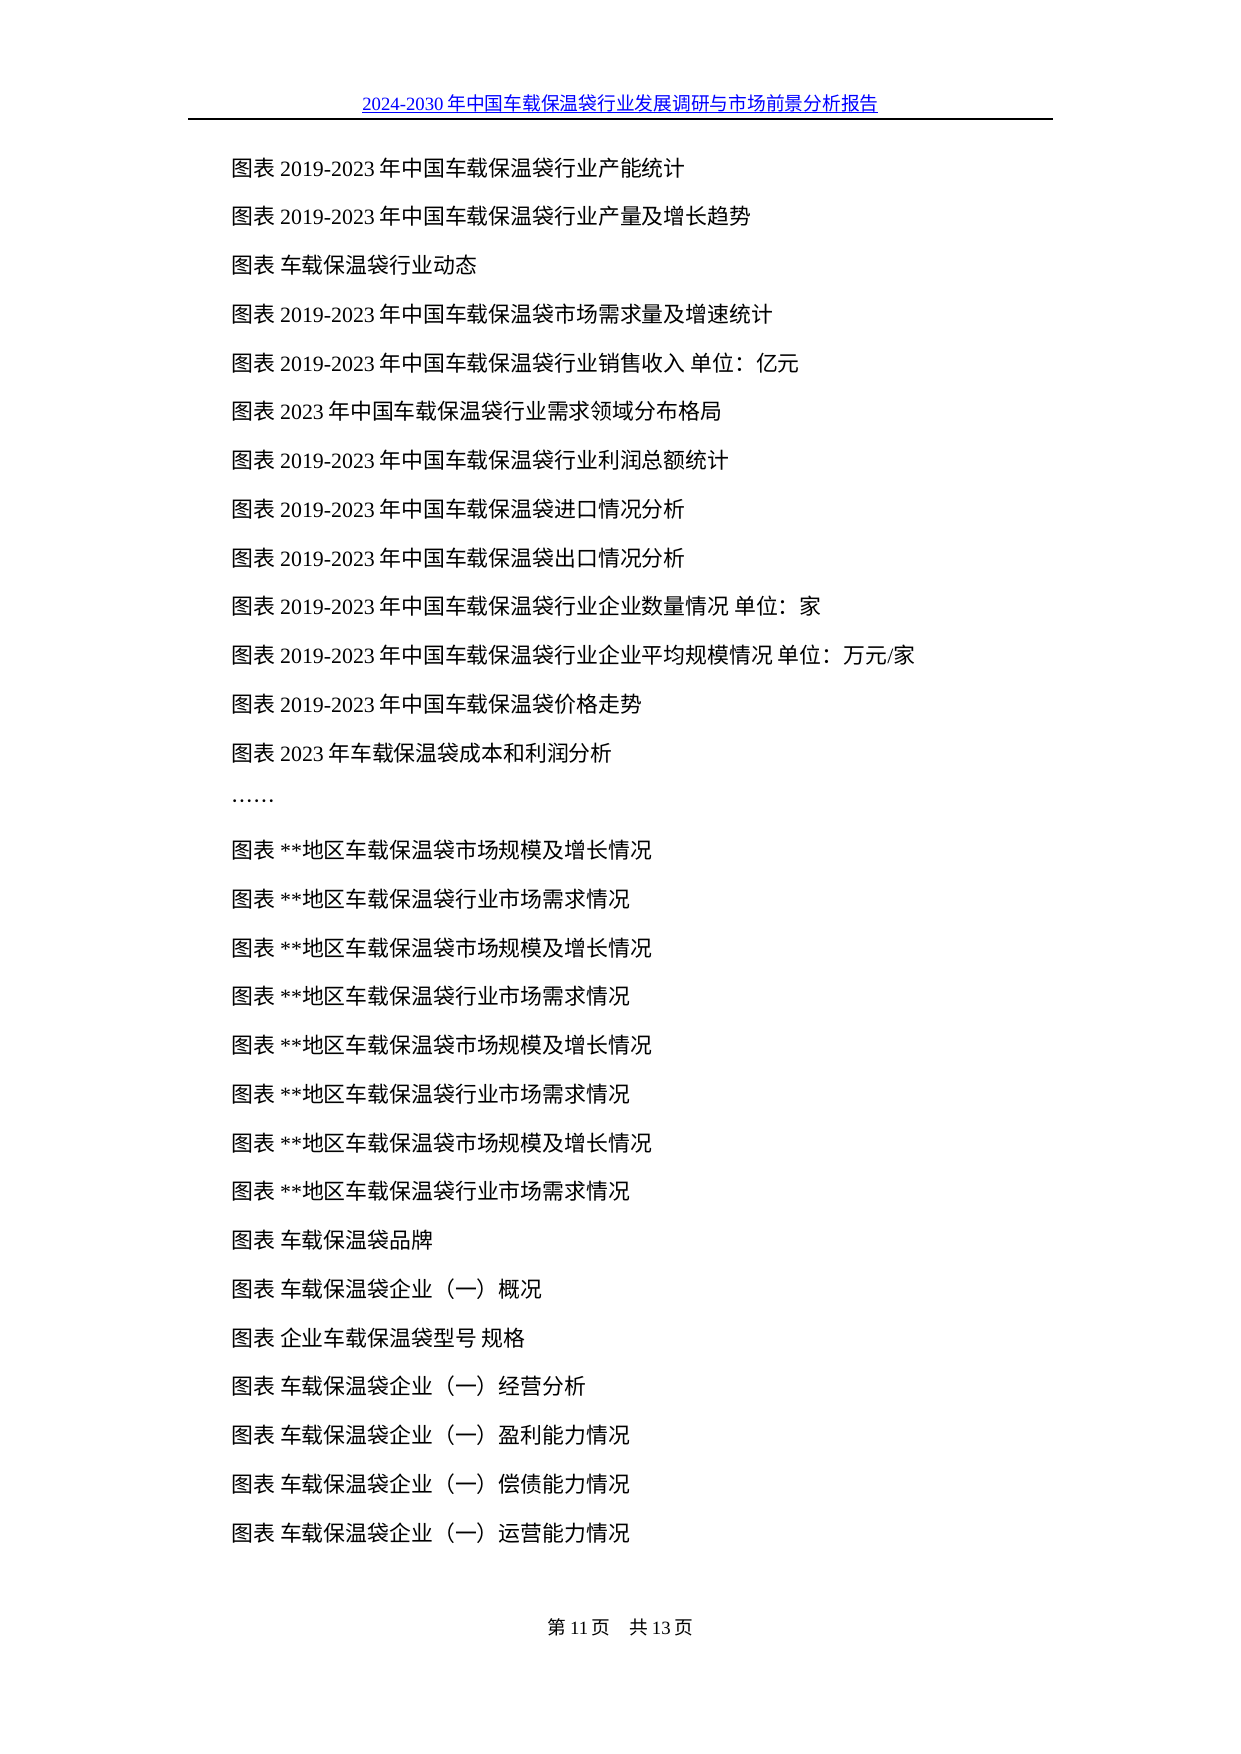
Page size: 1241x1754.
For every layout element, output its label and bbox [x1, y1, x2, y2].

text [187, 150, 1053, 1548]
